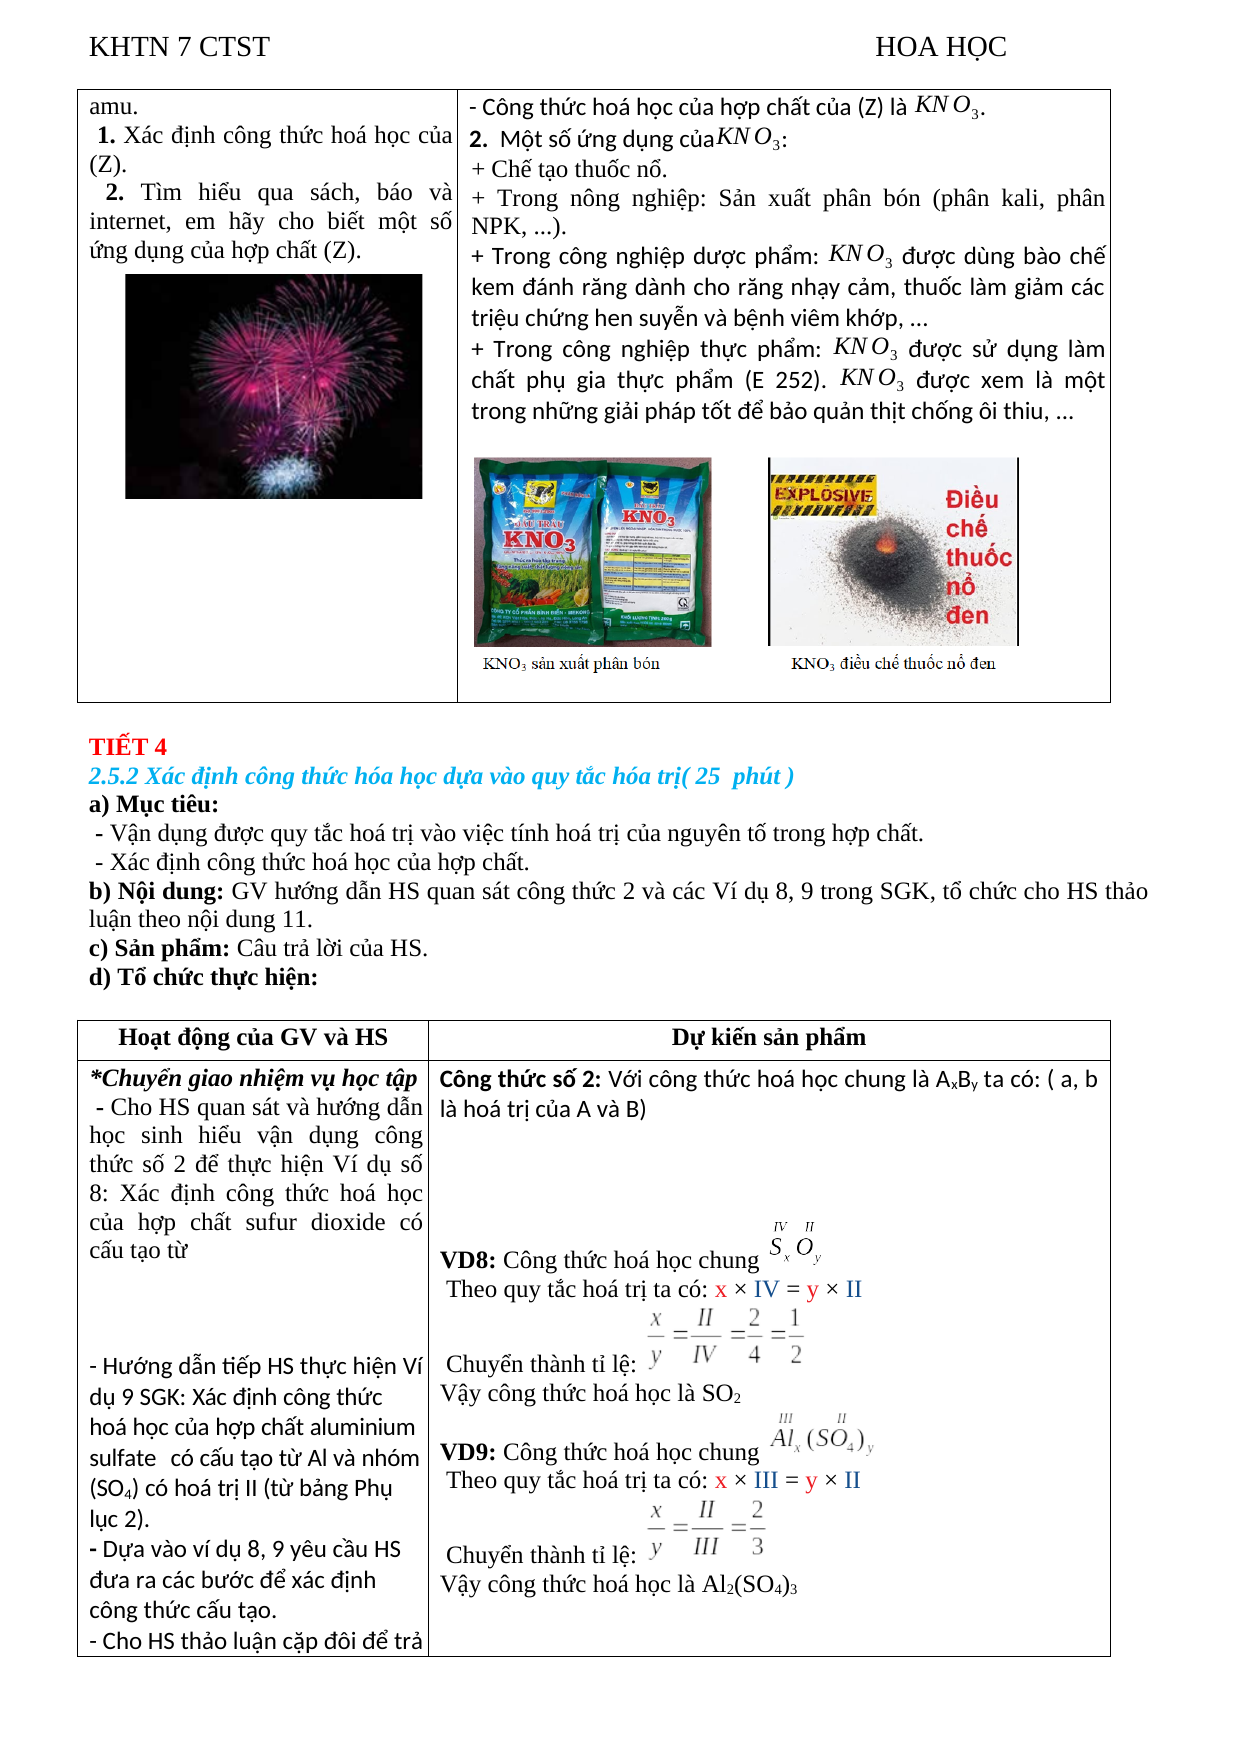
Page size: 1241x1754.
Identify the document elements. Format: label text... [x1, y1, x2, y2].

text c) Sản phẩm: Câu trả lời của HS. [89, 933, 1152, 962]
text b) Nội dung: GV hướng dẫn HS quan sát công thức 2 và các Ví dụ 8, 9 trong SGK, tổ chức cho HS thảo luận theo nội dung 11. [89, 876, 1152, 933]
text 2.5.2 Xác định công thức hóa học dựa vào quy tắc hóa trị( 25 phút ) [89, 761, 1152, 789]
text TIẾT 4 [89, 732, 1152, 761]
picture [471, 454, 1021, 674]
table_header Hoạt động của GV và HS [78, 1021, 428, 1060]
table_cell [458, 90, 1110, 702]
text - Vận dụng được quy tắc hoá trị vào việc tính hoá trị của nguyên tố trong hợp chất. [89, 818, 1152, 847]
picture [125, 274, 423, 499]
table_header Dự kiến sản phẩm [429, 1021, 1110, 1060]
text - Xác định công thức hoá học của hợp chất. [89, 847, 1152, 876]
text d) Tổ chức thực hiện: [89, 962, 1152, 991]
text a) Mục tiêu: [89, 789, 1152, 818]
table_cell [78, 90, 457, 702]
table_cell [78, 1061, 428, 1656]
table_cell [429, 1061, 1110, 1656]
